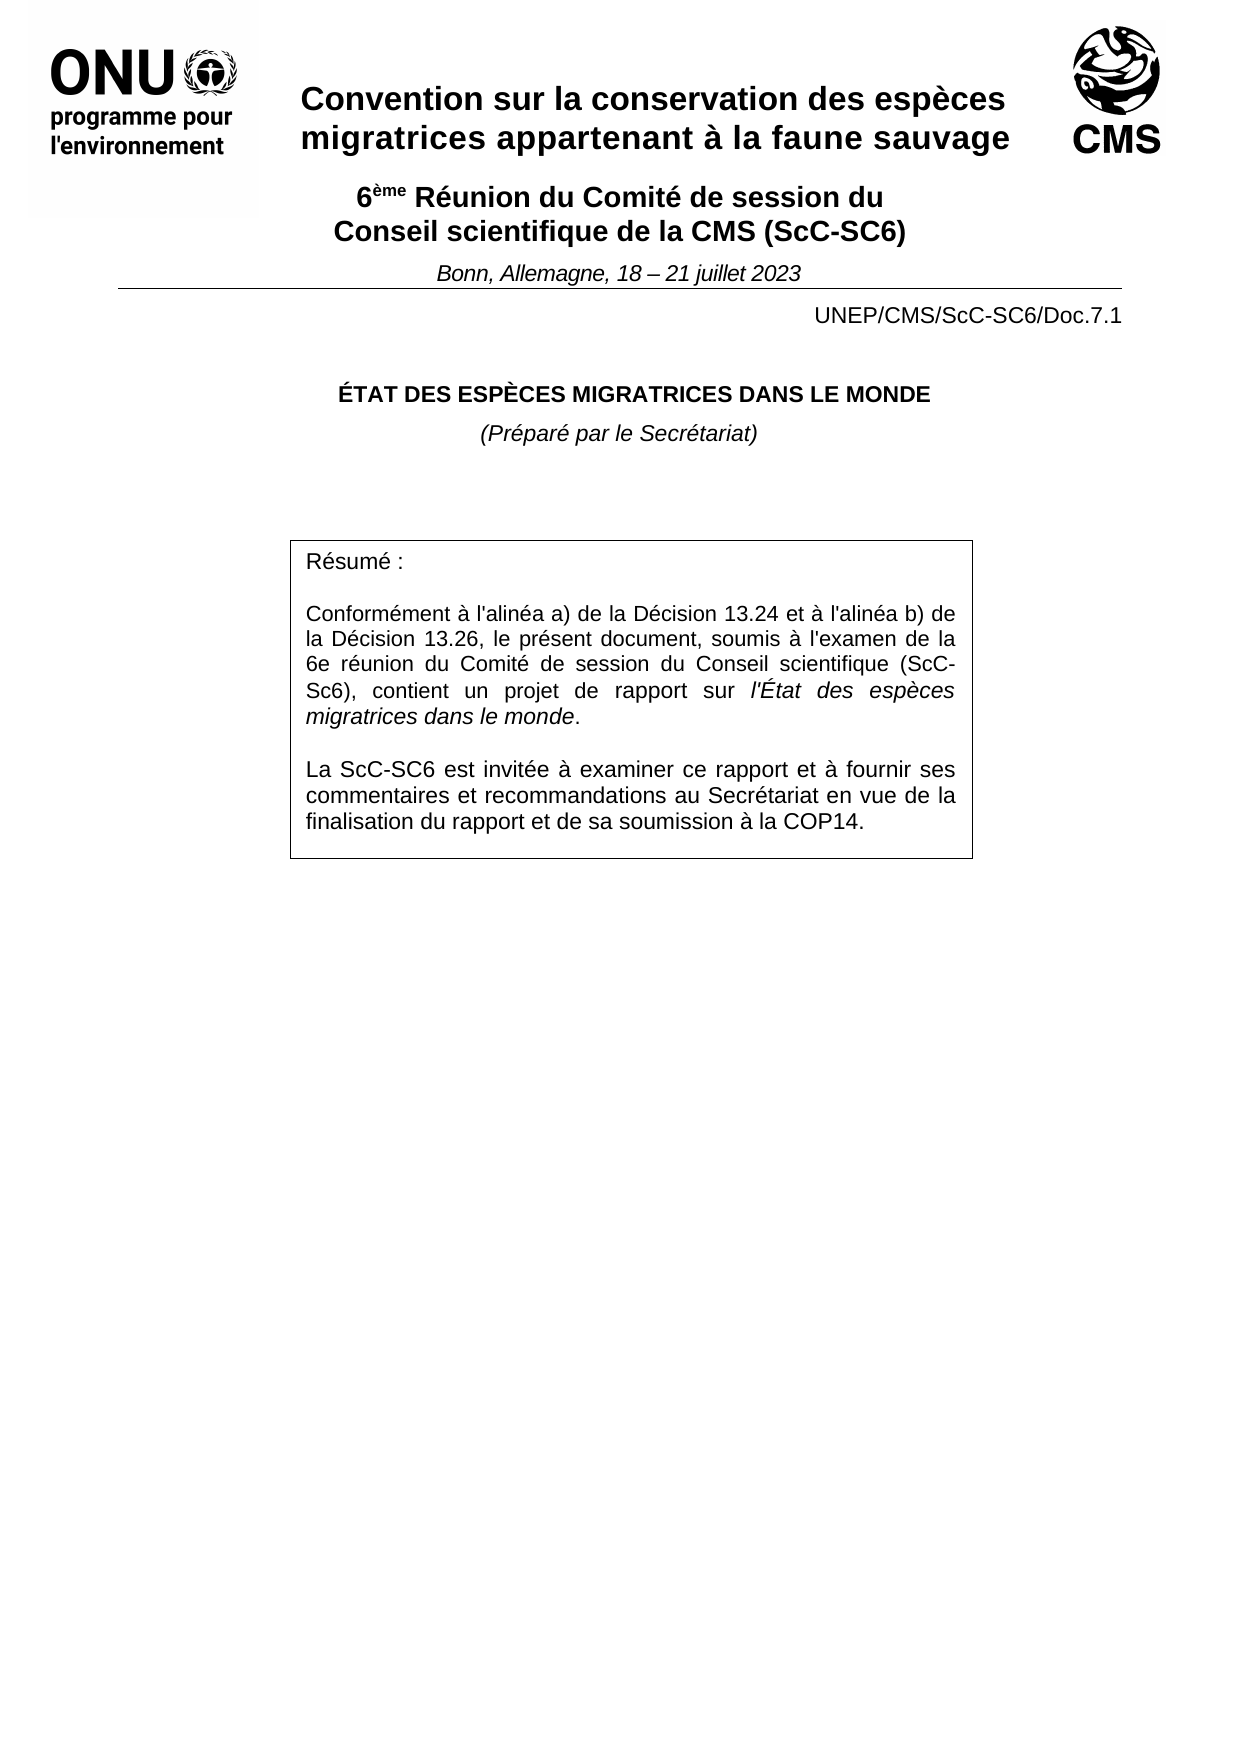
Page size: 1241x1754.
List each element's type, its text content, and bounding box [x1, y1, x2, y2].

picture [28, 0, 260, 218]
text Conseil scientifique de la CMS (ScC-SC6) [118, 214, 1122, 247]
picture [1069, 20, 1166, 156]
text (Préparé par le Secrétariat) [118, 420, 1122, 446]
subtitle ÉTAT DES ESPÈCES MIGRATRICES DANS LE MONDE [109, 381, 1159, 407]
text UNEP/CMS/ScC-SC6/Doc.7.1 [118, 302, 1122, 328]
text Bonn, Allemagne, 18 – 21 juillet 2023 [118, 260, 1122, 288]
text 6ème Réunion du Comité de session du [118, 180, 1122, 214]
